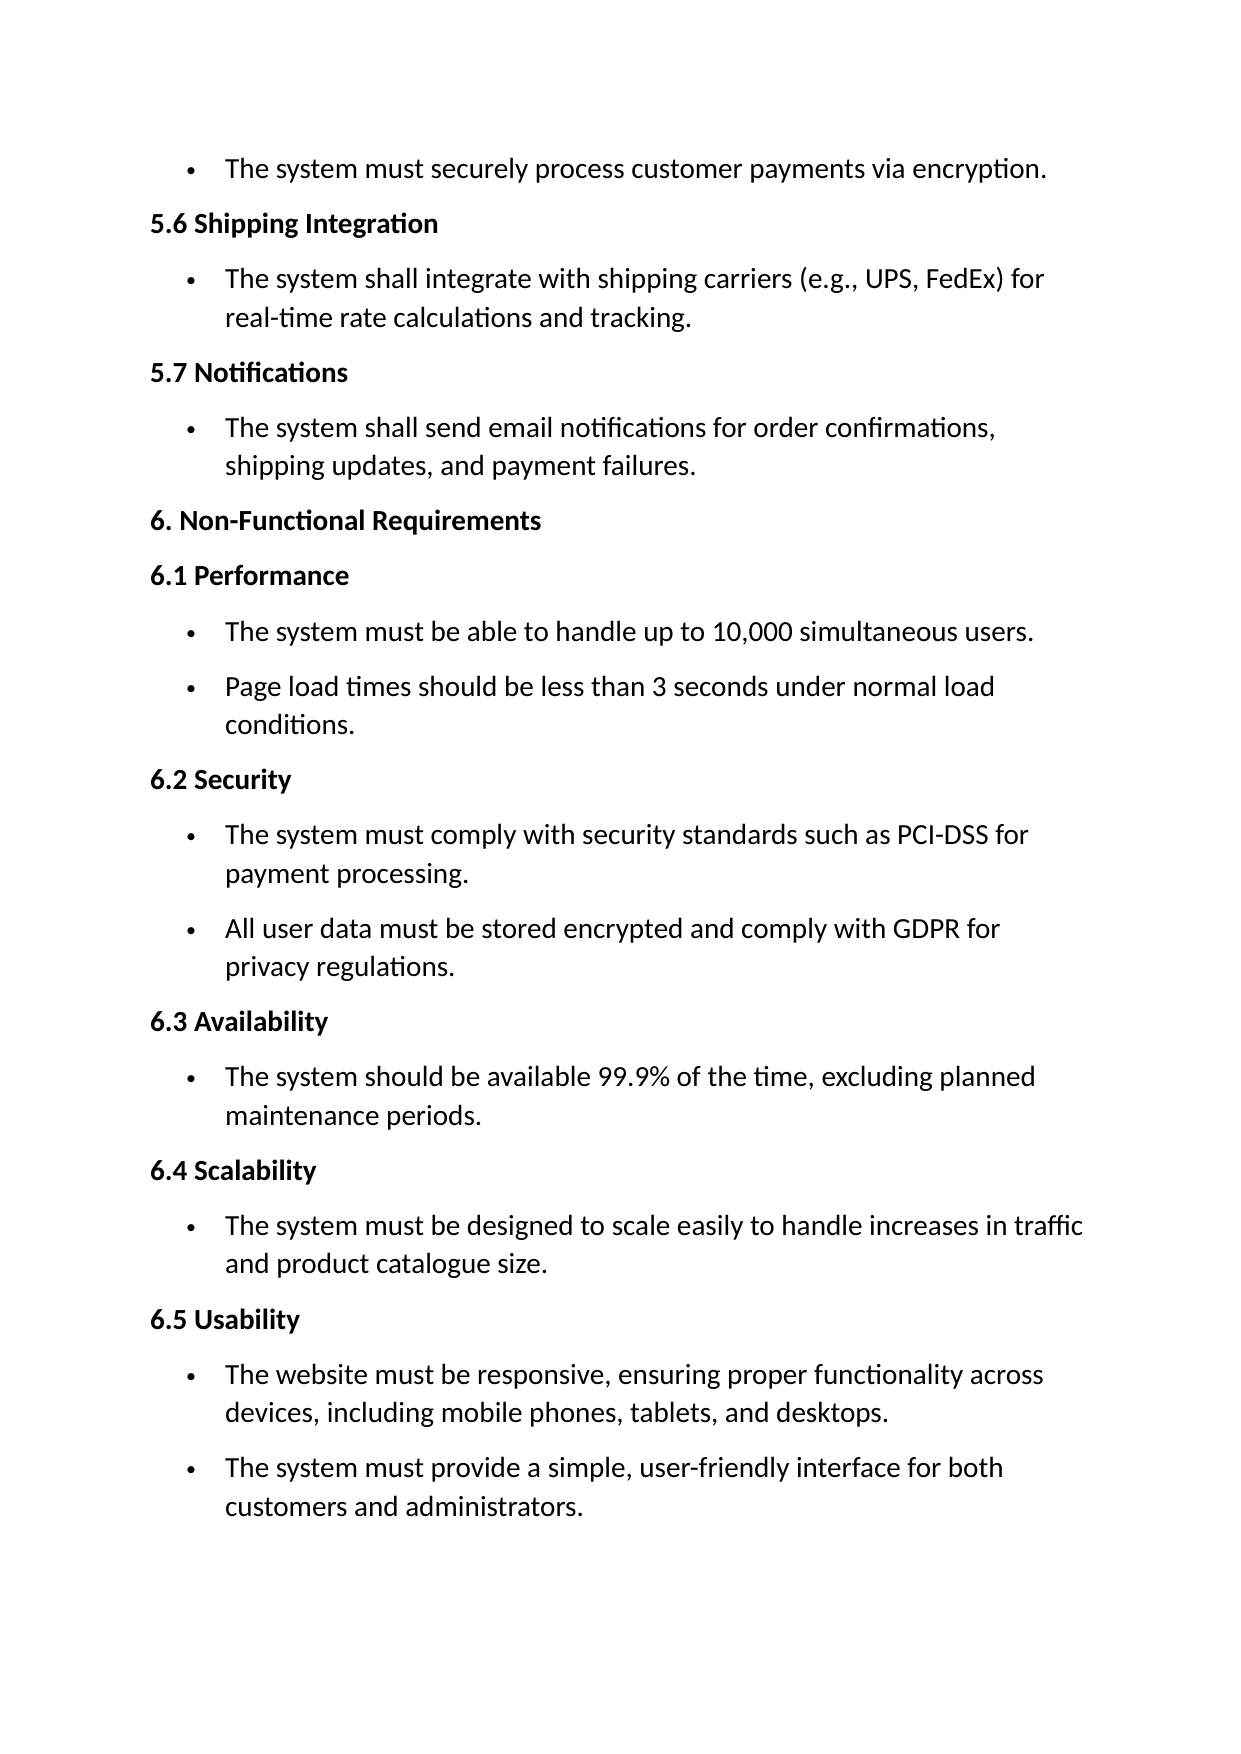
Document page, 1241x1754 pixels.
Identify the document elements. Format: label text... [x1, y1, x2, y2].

text 6. Non-Functional Requirements [150, 502, 1090, 538]
text 6.2 Security [150, 761, 1090, 797]
list The system should be available 99.9% of the time, excluding planned maintenance periods. [187, 1058, 1090, 1133]
text 6.5 Usability [150, 1301, 1090, 1336]
list The system must comply with security standards such as PCI-DSS for payment processing. [187, 816, 1090, 890]
list The system shall send email notifications for order confirmations, shipping updates, and payment failures. [187, 409, 1090, 483]
text 6.1 Performance [150, 557, 1090, 593]
text 6.3 Availability [150, 1003, 1090, 1039]
list Page load times should be less than 3 seconds under normal load conditions. [187, 668, 1090, 742]
list All user data must be stored encrypted and comply with GDPR for privacy regulations. [187, 910, 1090, 984]
text 5.7 Notifications [150, 354, 1090, 389]
list The system must be able to handle up to 10,000 simultaneous users. [187, 613, 1090, 648]
text 6.4 Scalability [150, 1152, 1090, 1188]
list The website must be responsive, ensuring proper functionality across devices, including mobile phones, tablets, and desktops. [187, 1356, 1090, 1430]
text 5.6 Shipping Integration [150, 205, 1090, 241]
list The system must be designed to scale easily to handle increases in traffic and product catalogue size. [187, 1207, 1090, 1281]
list The system shall integrate with shipping carriers (e.g., UPS, FedEx) for real-time rate calculations and tracking. [187, 260, 1090, 334]
list The system must provide a simple, user-friendly interface for both customers and administrators. [187, 1449, 1090, 1523]
list The system must securely process customer payments via encryption. [187, 150, 1090, 186]
